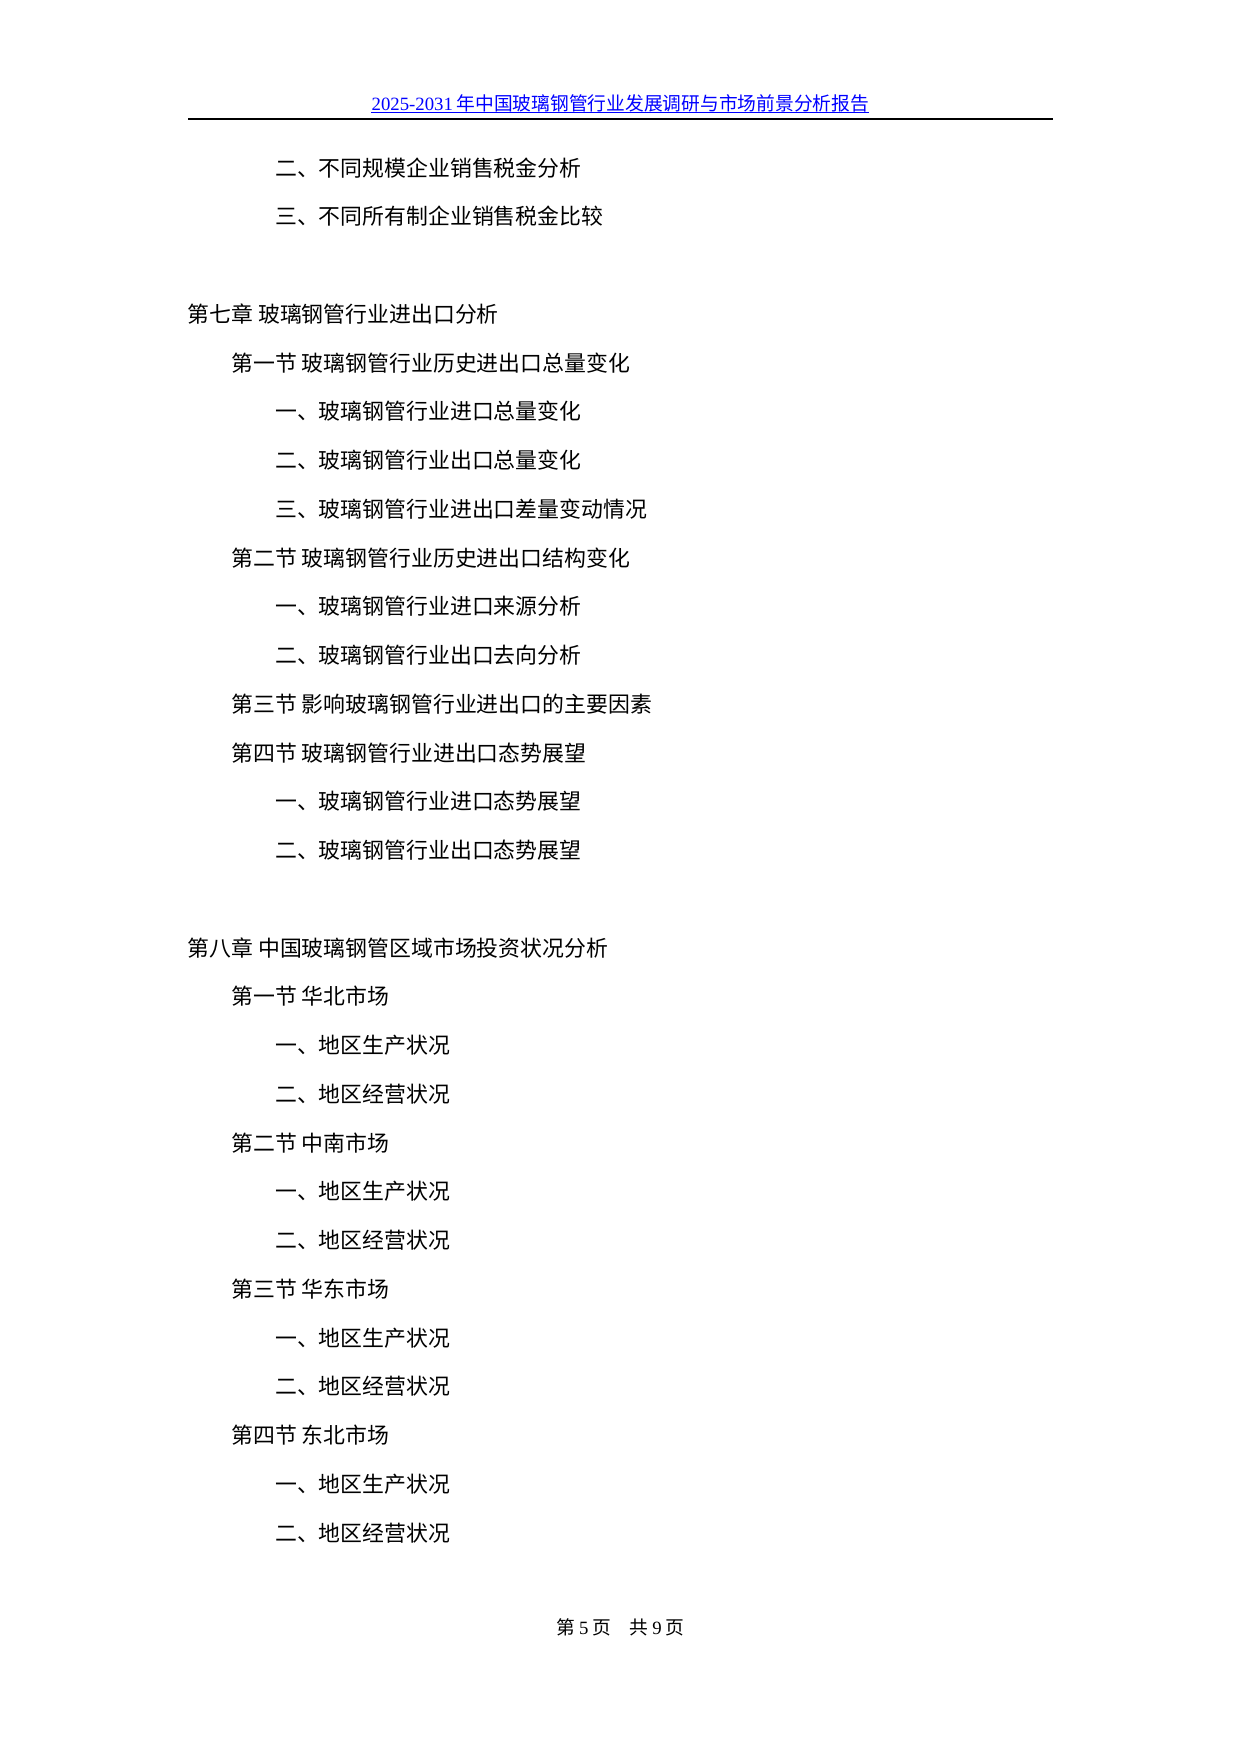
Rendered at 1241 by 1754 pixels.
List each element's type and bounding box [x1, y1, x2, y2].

text [187, 150, 1053, 1548]
